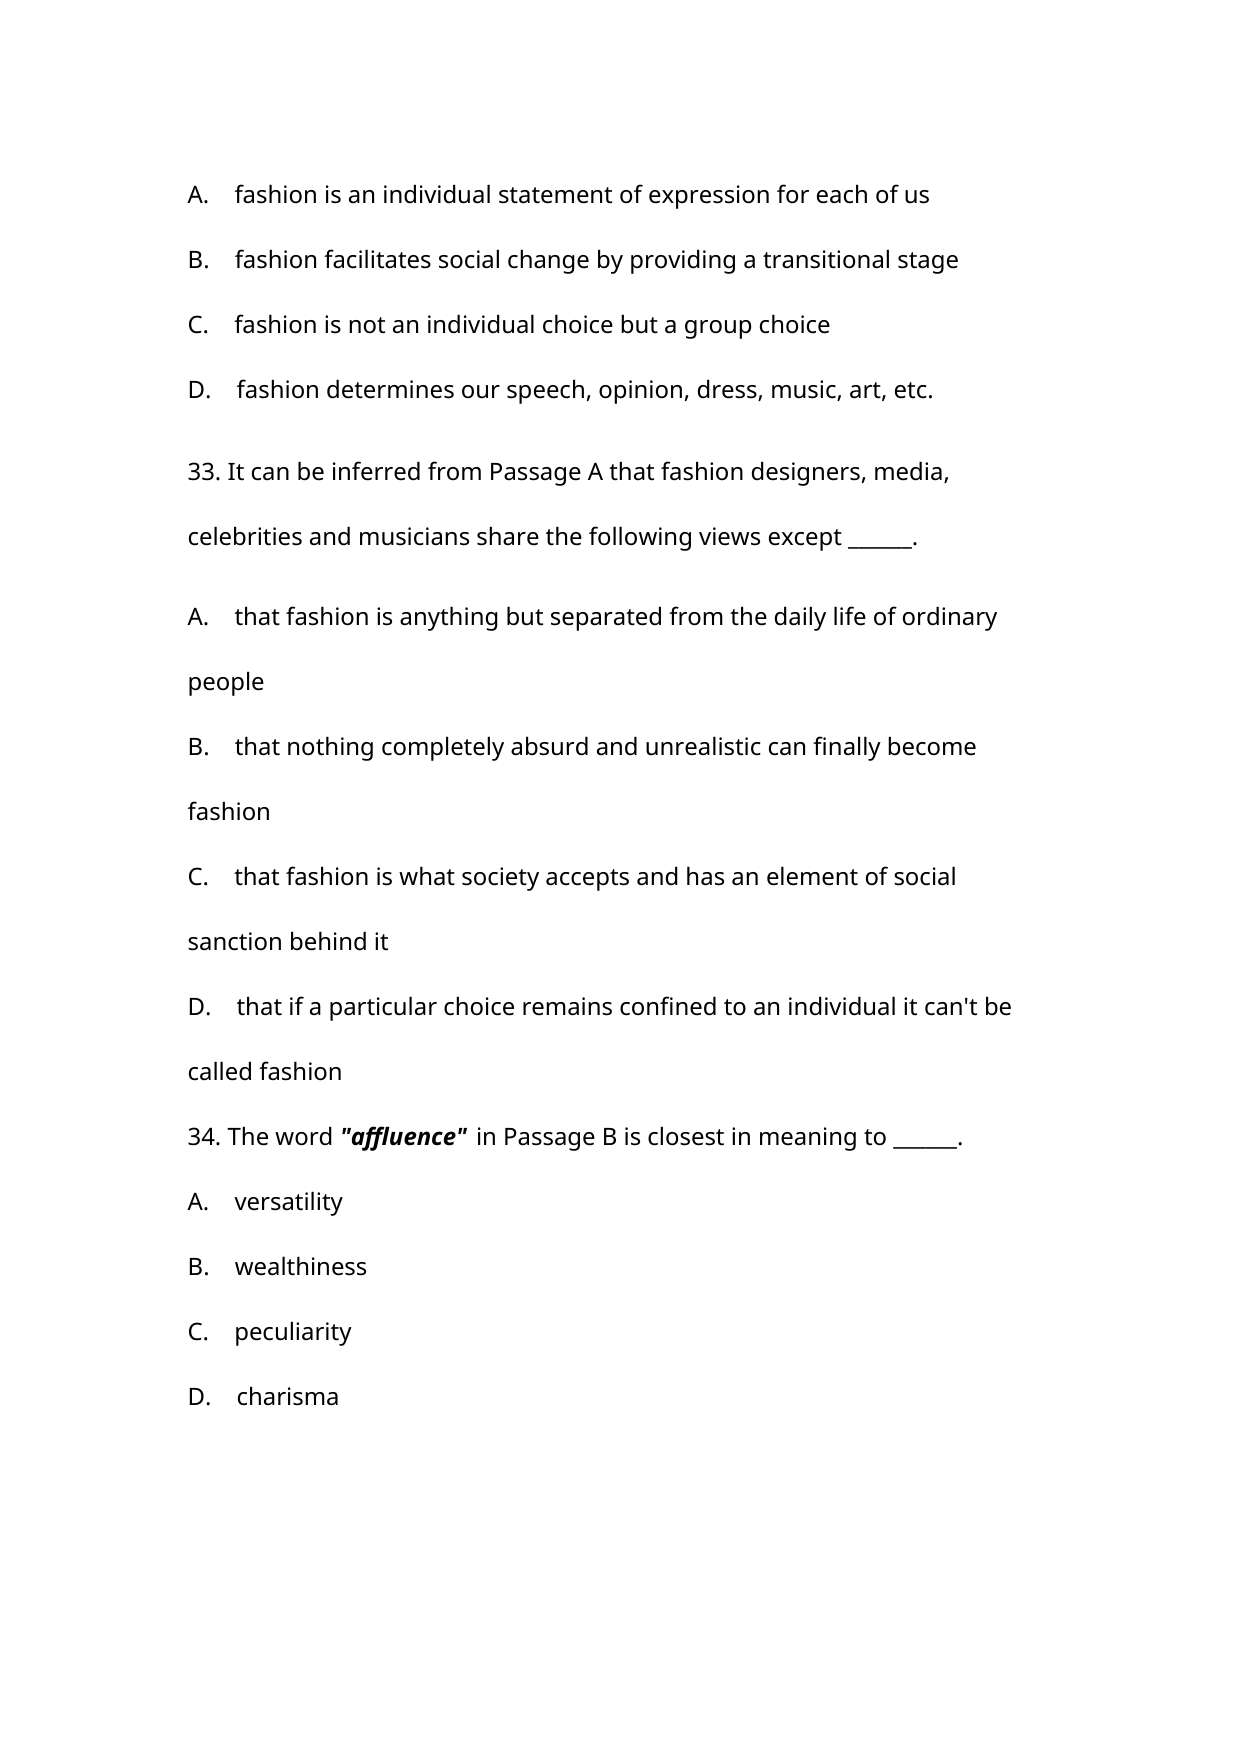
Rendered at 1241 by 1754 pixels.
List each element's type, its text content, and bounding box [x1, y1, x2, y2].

text 33. It can be inferred from Passage A that fashion designers, media, celebrities and musicians share the following views except ______. [187, 438, 1053, 568]
text 34. The word "affluence" in Passage B is closest in meaning to ______. [187, 1104, 1053, 1169]
text A. versatility B. wealthiness C. peculiarity D. charisma [187, 1169, 1053, 1429]
text A. that fashion is anything but separated from the daily life of ordinary people B. that nothing completely absurd and unrealistic can finally become fashion C. that fashion is what society accepts and has an element of social sanction behind it D. that if a particular choice remains confined to an individual it can't be called fashion [187, 584, 1053, 1104]
text A. fashion is an individual statement of expression for each of us B. fashion facilitates social change by providing a transitional stage C. fashion is not an individual choice but a group choice D. fashion determines our speech, opinion, dress, music, art, etc. [187, 162, 1053, 422]
